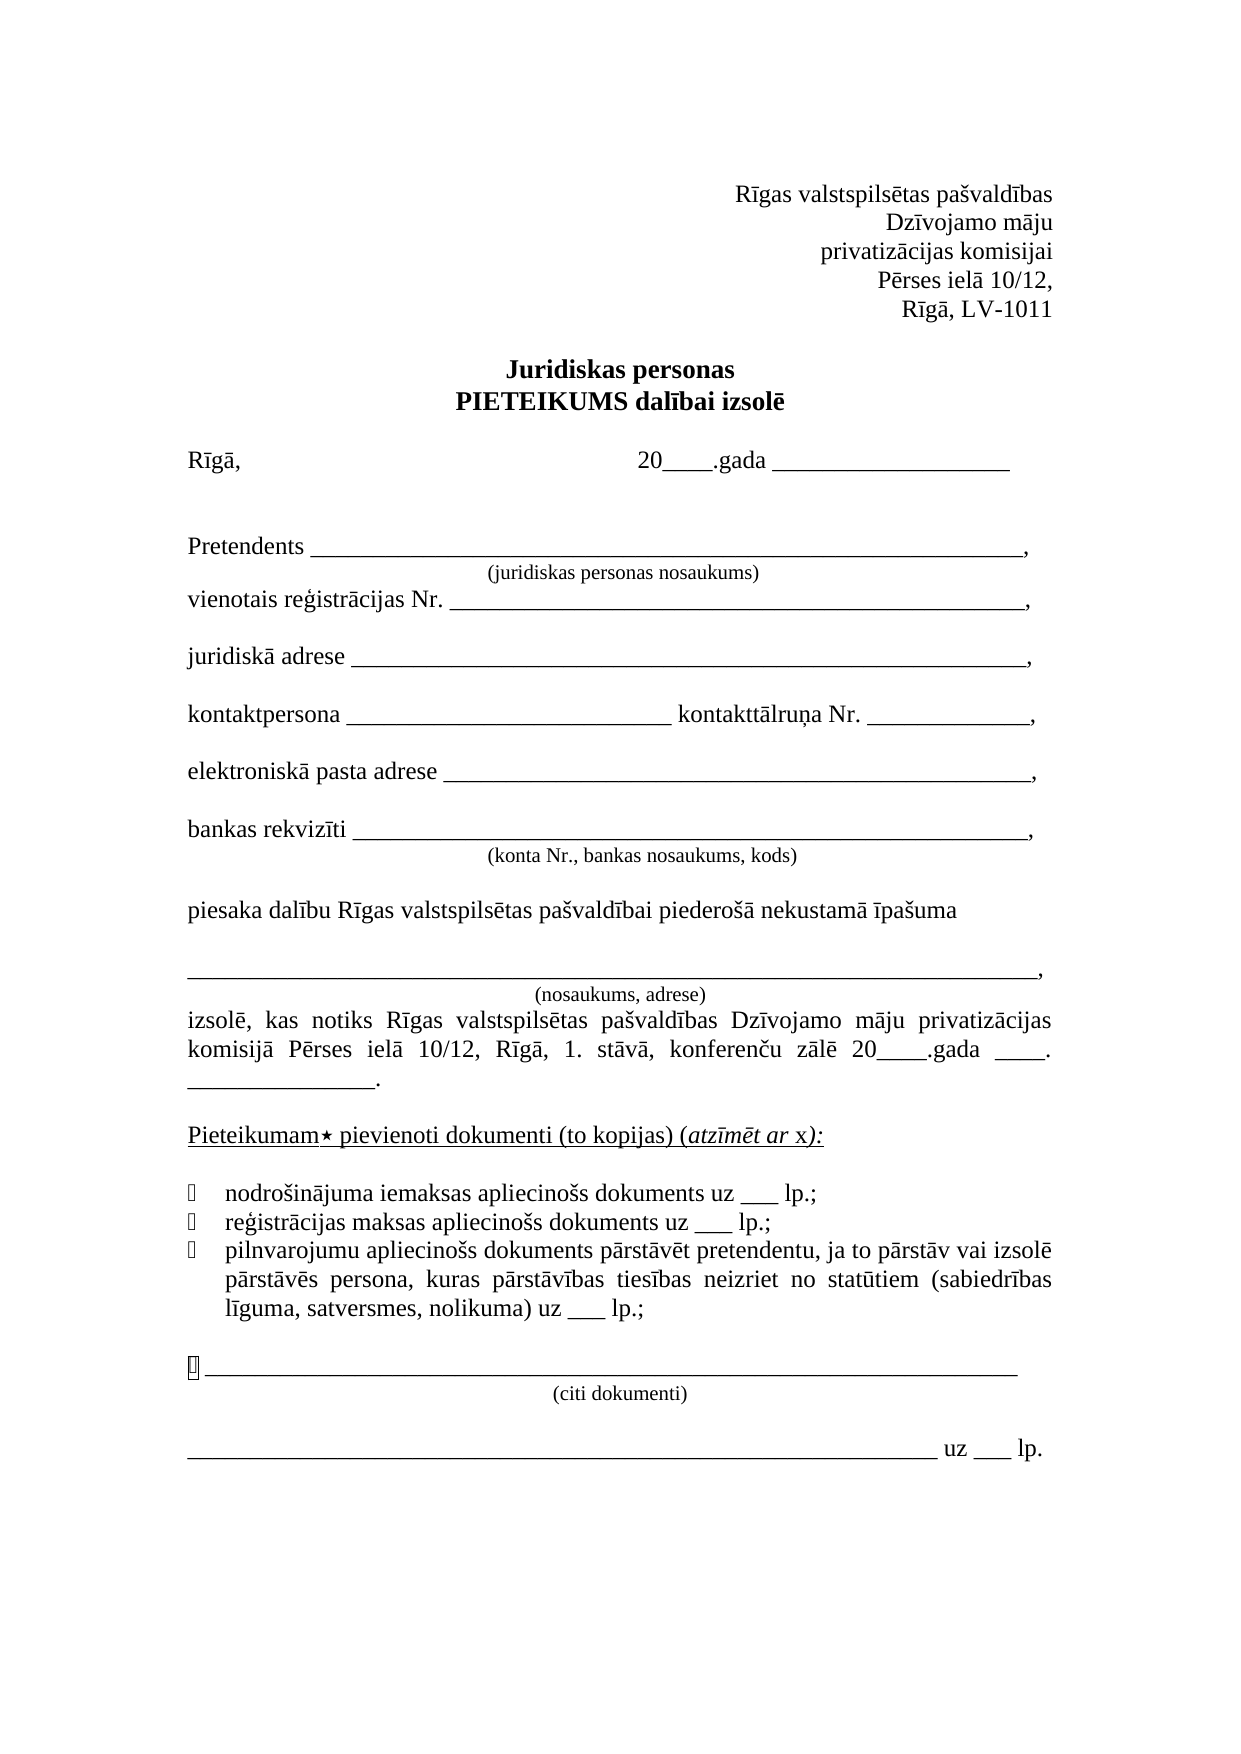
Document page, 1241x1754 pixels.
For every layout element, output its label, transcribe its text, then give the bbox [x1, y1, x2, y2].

text _________________________________________________________________ [187, 1351, 1053, 1380]
subtitle PIETEIKUMS dalībai izsolē [187, 385, 1053, 416]
text elektroniskā pasta adrese _______________________________________________, [187, 756, 1053, 785]
text ____________________________________________________________ uz ___ lp. [187, 1433, 1053, 1462]
text reģistrācijas maksas apliecinošs dokuments uz ___ lp.; [187, 1207, 1053, 1236]
text privatizācijas komisijai [562, 236, 1053, 265]
text Pērses ielā 10/12, [637, 265, 1053, 294]
subtitle Juridiskas personas [187, 354, 1053, 385]
text juridiskā adrese ______________________________________________________, [187, 641, 1053, 670]
text bankas rekvizīti ______________________________________________________, [187, 814, 1053, 842]
text nodrošinājuma iemaksas apliecinošs dokuments uz ___ lp.; [187, 1178, 1053, 1207]
text pilnvarojumu apliecinošs dokuments pārstāvēt pretendentu, ja to pārstāv vai izsolē pārstāvēs persona, kuras pārstāvības tiesības neizriet no statūtiem (sabiedrības līguma, satversmes, nolikuma) uz ___ lp.; [187, 1236, 1053, 1322]
text (konta Nr., bankas nosaukums, kods) [412, 842, 1053, 867]
text piesaka dalību Rīgas valstspilsētas pašvaldībai piederošā nekustamā īpašuma [187, 895, 1053, 924]
text Dzīvojamo māju [562, 207, 1053, 236]
text (juridiskas personas nosaukums) [412, 560, 1053, 584]
text (nosaukums, adrese) [187, 982, 1053, 1006]
text Rīgas valstspilsētas pašvaldības [562, 179, 1053, 207]
text kontaktpersona __________________________ kontakttālruņa Nr. _____________, [187, 699, 1053, 727]
text Rīgā, LV-1011 [637, 294, 1053, 322]
text Pieteikumam٭ pievienoti dokumenti (to kopijas) (atzīmēt ar x): [187, 1121, 1053, 1149]
text (citi dokumenti) [187, 1380, 1053, 1404]
text Pretendents _________________________________________________________, [187, 531, 1053, 560]
text vienotais reģistrācijas Nr. ______________________________________________, [187, 584, 1053, 612]
text ____________________________________________________________________, [187, 953, 1053, 982]
text Rīgā, 20____.gada ___________________ [187, 445, 1053, 473]
text izsolē, kas notiks Rīgas valstspilsētas pašvaldības Dzīvojamo māju privatizācijas komisijā Pērses ielā 10/12, Rīgā, 1. stāvā, konferenču zālē 20____.gada ____. _______________. [187, 1006, 1053, 1092]
